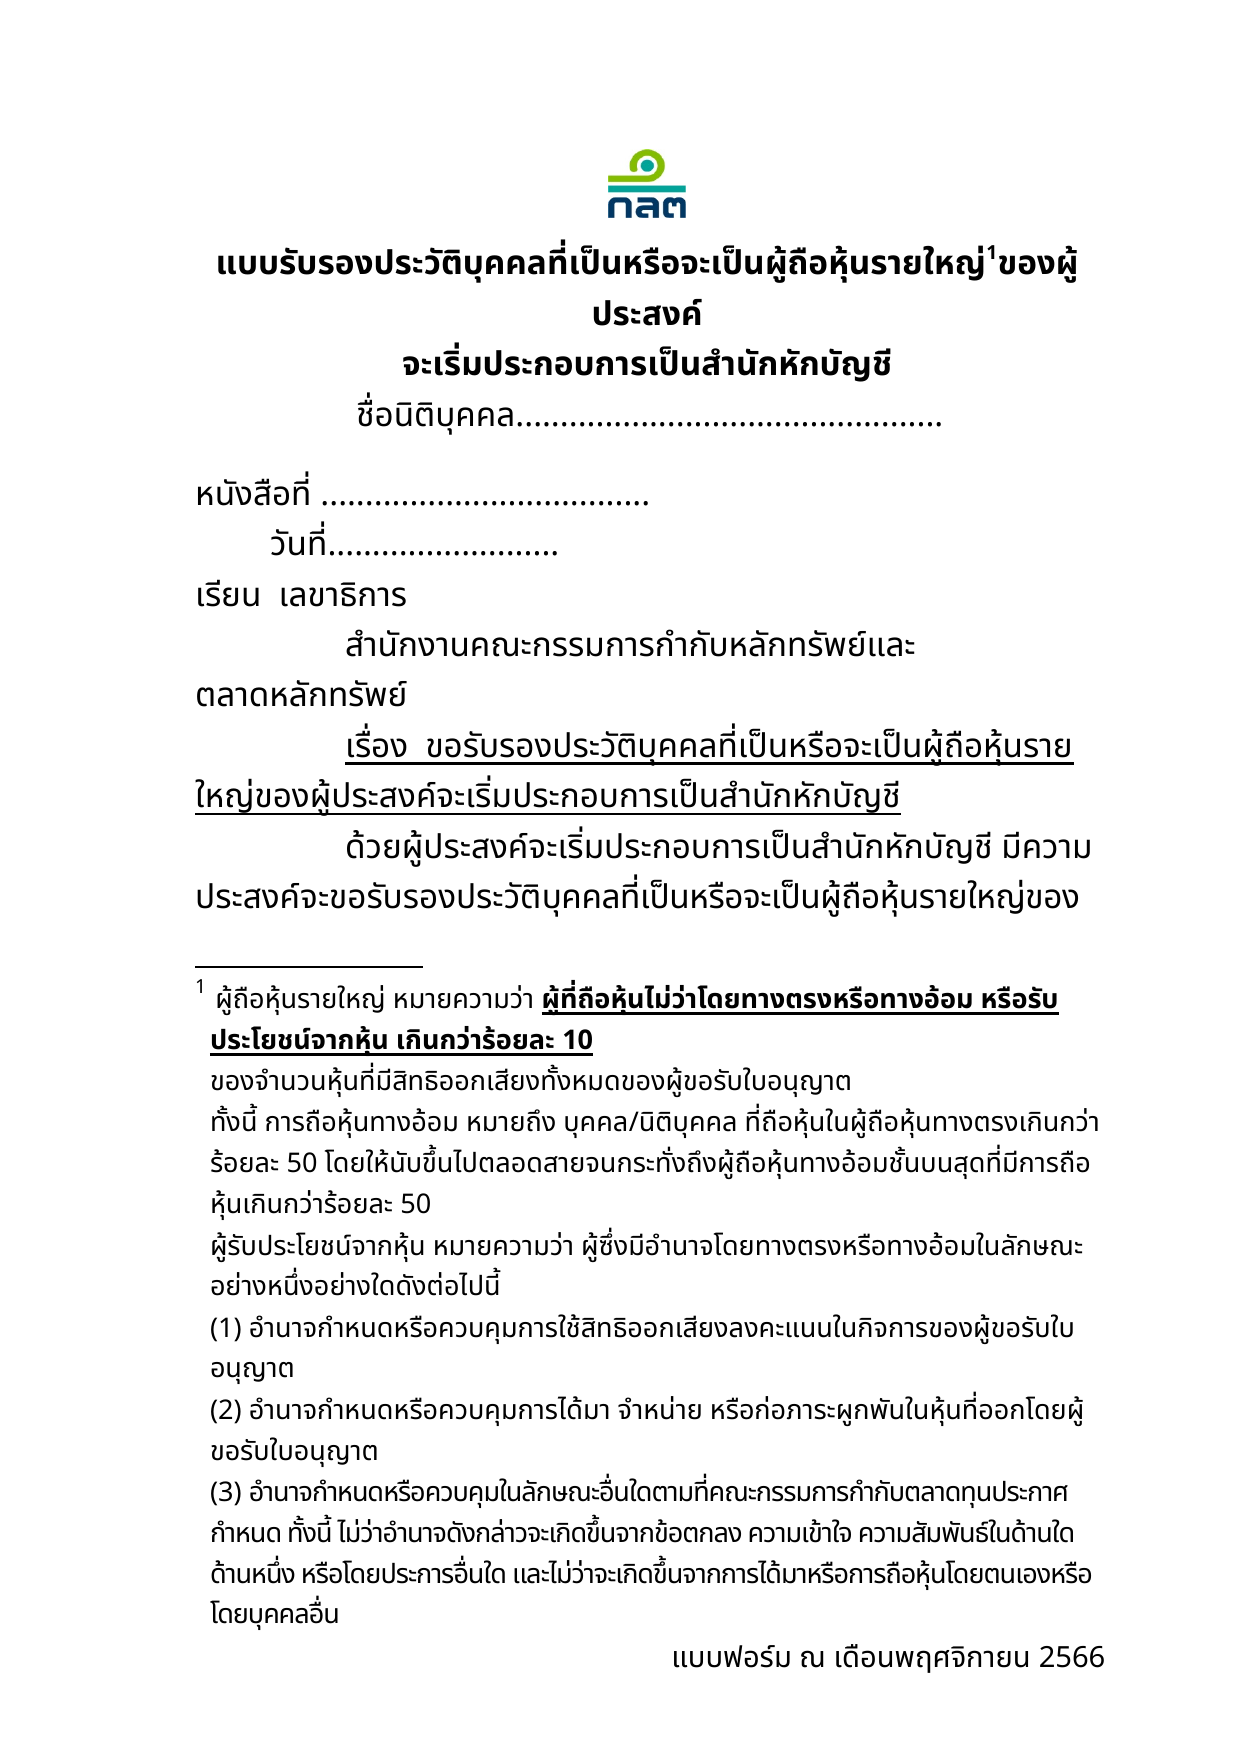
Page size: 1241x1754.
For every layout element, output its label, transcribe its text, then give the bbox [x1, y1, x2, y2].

text สำนักงานคณะกรรมการกำกับหลักทรัพย์และตลาดหลักทรัพย์ [195, 621, 1105, 722]
text เรียน เลขาธิการ [195, 571, 1105, 621]
text หนังสือที่ ..................................... วันที่.......................... [195, 469, 1105, 571]
picture [608, 149, 686, 218]
text แบบรับรองประวัติบุคคลที่เป็นหรือจะเป็นผู้ถือหุ้นรายใหญ่ของผู้ประสงค์ จะเริ่มประกอบการเป็นสำนักหักบัญชี [195, 230, 1099, 390]
text ด้วยผู้ประสงค์จะเริ่มประกอบการเป็นสำนักหักบัญชี มีความประสงค์จะขอรับรองประวัติบุคคลที่เป็นหรือจะเป็นผู้ถือหุ้นรายใหญ่ของสำนักหักบัญชีที่จะจัดตั้งขึ้น เพื่อแสดงว่าบุคคลที่เป็นหรือจะเป็นผู้ถือหุ้นรายใหญ่ของสำนักหักบัญชี เป็นไปตามเงื่อนไขในการได้รับใบอนุญาตประกอบการเป็นสำนักหักบัญชี ตามรายชื่อดังต่อไปนี้ [195, 823, 1105, 923]
text ชื่อนิติบุคคล................................................ [195, 390, 1105, 441]
text เรื่อง ขอรับรองประวัติบุคคลที่เป็นหรือจะเป็นผู้ถือหุ้นรายใหญ่ของผู้ประสงค์จะเริ่มประกอบการเป็นสำนักหักบัญชี [195, 722, 1105, 823]
